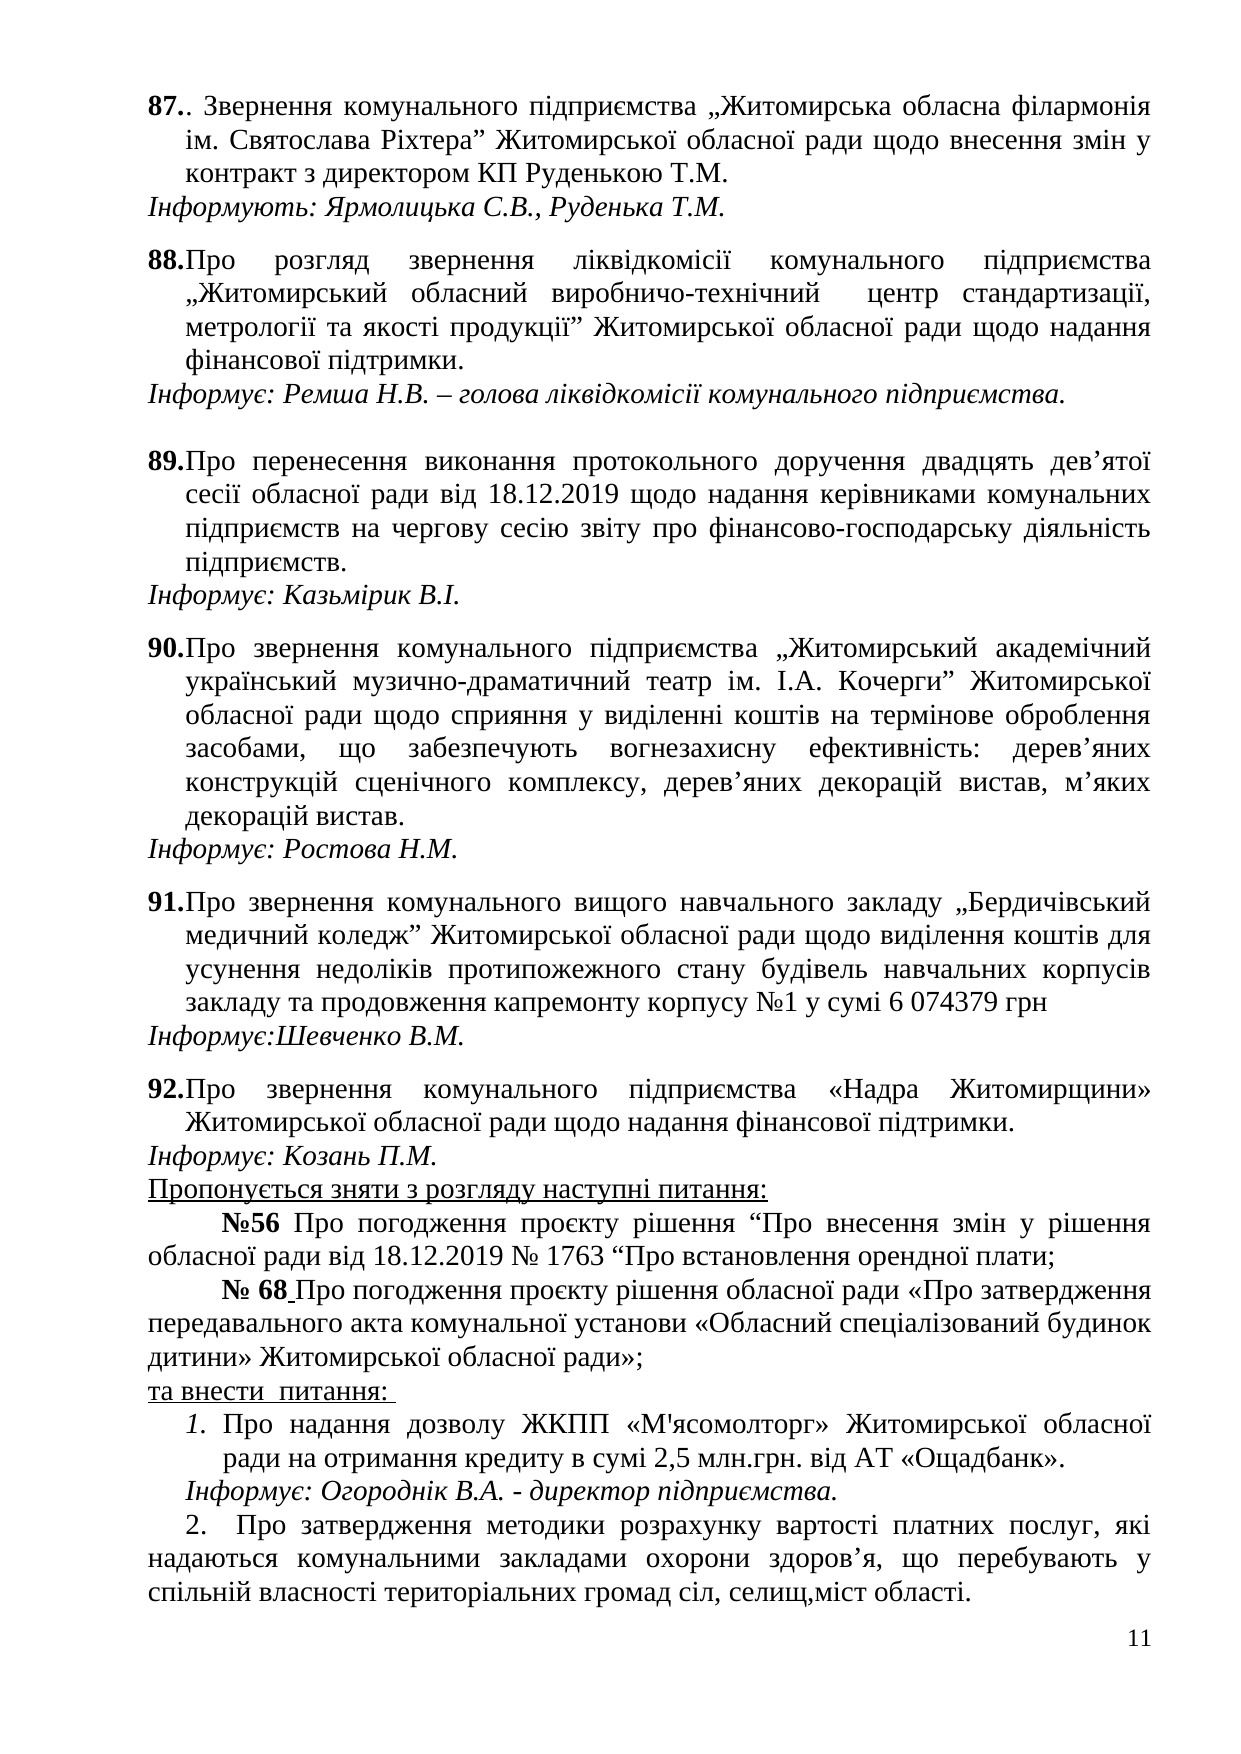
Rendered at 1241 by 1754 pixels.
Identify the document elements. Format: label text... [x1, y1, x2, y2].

list Про звернення комунального підприємства „Житомирський академічний український музично-драматичний театр ім. І.А. Кочерги” Житомирської обласної ради щодо сприяння у виділенні коштів на термінове оброблення засобами, що забезпечують вогнезахисну ефективність: дерев’яних конструкцій сценічного комплексу, дерев’яних декорацій вистав, м’яких декорацій вистав. [148, 630, 1152, 831]
text Інформує: Огороднік В.А. - директор підприємства. [185, 1473, 1152, 1507]
text Інформує: Козань П.М. [148, 1138, 1152, 1171]
text №56 Про погодження проєкту рішення “Про внесення змін у рішення обласної ради від 18.12.2019 № 1763 “Про встановлення орендної плати; [148, 1205, 1152, 1272]
list Про звернення комунального вищого навчального закладу „Бердичівський медичний коледж” Житомирської обласної ради щодо виділення коштів для усунення недоліків протипожежного стану будівель навчальних корпусів закладу та продовження капремонту корпусу №1 у сумі 6 074379 грн [148, 884, 1152, 1018]
text Інформує: Ремша Н.В. – голова ліквідкомісії комунального підприємства. [148, 376, 1152, 409]
text Інформують: Ярмолицька С.В., Руденька Т.М. [148, 189, 1152, 223]
list Про затвердження методики розрахунку вартості платних послуг, які надаються комунальними закладами охорони здоров’я, що перебувають у спільній власності територіальних громад сіл, селищ,міст області. [148, 1507, 1152, 1607]
list Про надання дозволу ЖКПП «Мꞌясомолторг» Житомирської обласної ради на отримання кредиту в сумі 2,5 млн.грн. від АТ «Ощадбанк». [185, 1406, 1152, 1473]
list Про звернення комунального підприємства «Надра Житомирщини» Житомирської обласної ради щодо надання фінансової підтримки. [148, 1071, 1152, 1138]
list Про розгляд звернення ліквідкомісії комунального підприємства „Житомирський обласний виробничо-технічний центр стандартизації, метрології та якості продукції” Житомирської обласної ради щодо надання фінансової підтримки. [148, 242, 1152, 376]
text Інформує: Казьмірик В.І. [148, 577, 1152, 611]
text № 68 Про погодження проєкту рішення обласної ради «Про затвердження передавального акта комунальної установи «Обласний спеціалізований будинок дитини» Житомирської обласної ради»; [148, 1272, 1152, 1373]
text Пропонується зняти з розгляду наступні питання: [148, 1171, 1152, 1205]
text Інформує: Ростова Н.М. [148, 831, 1152, 865]
list Про перенесення виконання протокольного доручення двадцять дев’ятої сесії обласної ради від 18.12.2019 щодо надання керівниками комунальних підприємств на чергову сесію звіту про фінансово-господарську діяльність підприємств. [148, 443, 1152, 577]
list . Звернення комунального підприємства „Житомирська обласна філармонія ім. Святослава Ріхтера” Житомирської обласної ради щодо внесення змін у контракт з директором КП Руденькою Т.М. [148, 88, 1152, 189]
text та внести питання: [148, 1373, 1152, 1406]
text Інформує:Шевченко В.М. [148, 1018, 1152, 1052]
